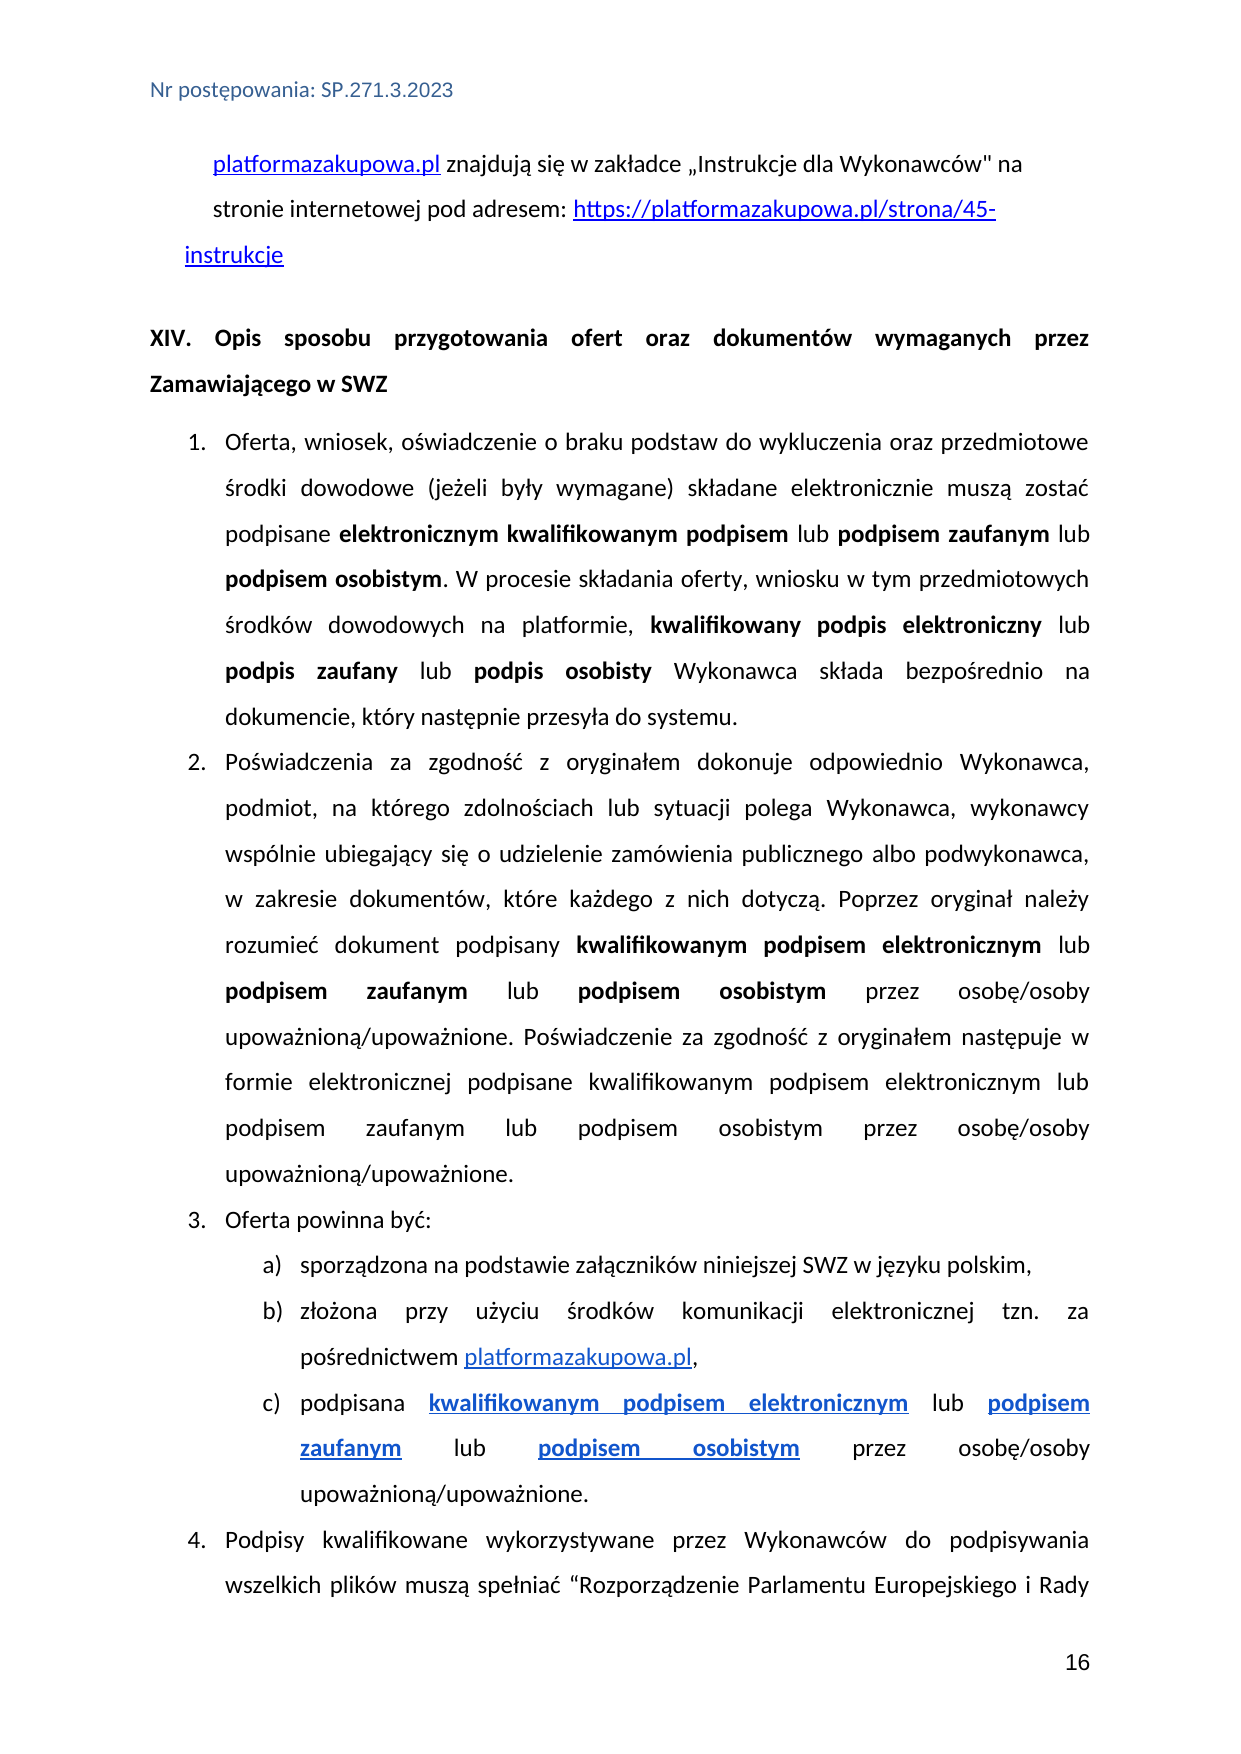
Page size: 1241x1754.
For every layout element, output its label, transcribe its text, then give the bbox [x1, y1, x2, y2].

list Oferta, wniosek, oświadczenie o braku podstaw do wykluczenia oraz przedmiotowe środki dowodowe (jeżeli były wymagane) składane elektronicznie muszą zostać podpisane elektronicznym kwalifikowanym podpisem lub podpisem zaufanym lub podpisem osobistym. W procesie składania oferty, wniosku w tym przedmiotowych środków dowodowych na platformie, kwalifikowany podpis elektroniczny lub podpis zaufany lub podpis osobisty Wykonawca składa bezpośrednio na dokumencie, który następnie przesyła do systemu. [187, 426, 1090, 731]
subtitle XIV. Opis sposobu przygotowania ofert oraz dokumentów wymaganych przez Zamawiającego w SWZ [150, 322, 1090, 399]
text platformazakupowa.pl znajdują się w zakładce „Instrukcje dla Wykonawców" na [184, 148, 1090, 178]
list podpisana kwalifikowanym podpisem elektronicznym lub podpisem zaufanym lub podpisem osobistym przez osobę/osoby upoważnioną/upoważnione. [262, 1387, 1090, 1509]
list sporządzona na podstawie załączników niniejszej SWZ w języku polskim, [262, 1249, 1090, 1280]
list Poświadczenia za zgodność z oryginałem dokonuje odpowiednio Wykonawca, podmiot, na którego zdolnościach lub sytuacji polega Wykonawca, wykonawcy wspólnie ubiegający się o udzielenie zamówienia publicznego albo podwykonawca, w zakresie dokumentów, które każdego z nich dotyczą. Poprzez oryginał należy rozumieć dokument podpisany kwalifikowanym podpisem elektronicznym lub podpisem zaufanym lub podpisem osobistym przez osobę/osoby upoważnioną/upoważnione. Poświadczenie za zgodność z oryginałem następuje w formie elektronicznej podpisane kwalifikowanym podpisem elektronicznym lub podpisem zaufanym lub podpisem osobistym przez osobę/osoby upoważnioną/upoważnione. [187, 746, 1090, 1188]
list złożona przy użyciu środków komunikacji elektronicznej tzn. za pośrednictwem platformazakupowa.pl, [262, 1295, 1090, 1371]
list Oferta powinna być: [187, 1204, 1090, 1234]
text stronie internetowej pod adresem: https://platformazakupowa.pl/strona/45-instrukcje [184, 193, 1090, 270]
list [187, 1524, 1090, 1600]
